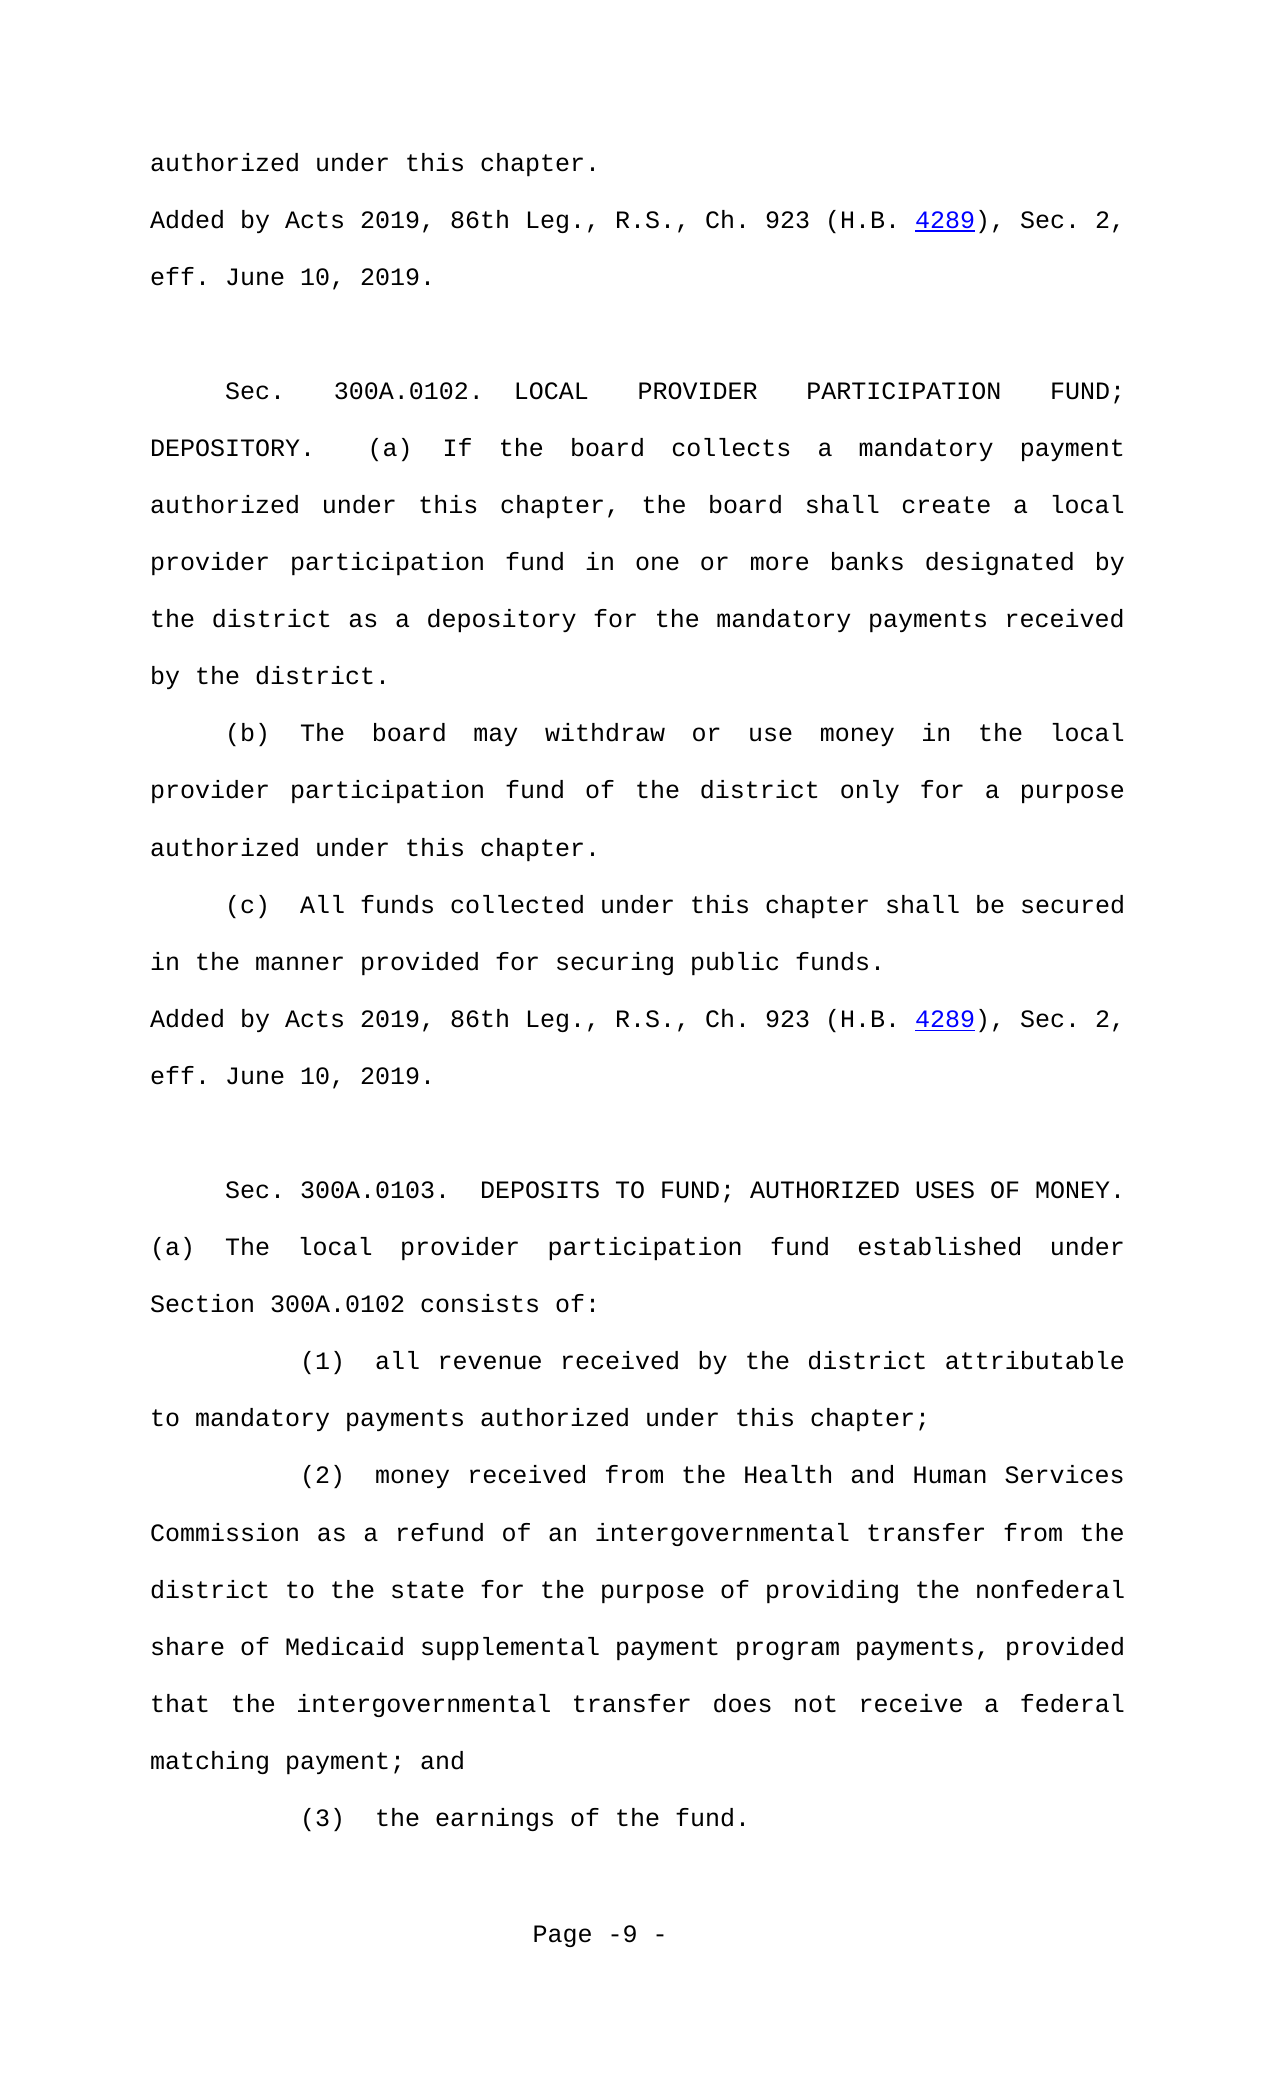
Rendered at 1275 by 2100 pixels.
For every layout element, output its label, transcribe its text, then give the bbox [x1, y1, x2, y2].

text (c) All funds collected under this chapter shall be secured in the manner provided for securing public funds. [150, 892, 1125, 978]
text (2) money received from the Health and Human Services Commission as a refund of an intergovernmental transfer from the district to the state for the purpose of providing the nonfederal share of Medicaid supplemental payment program payments, provided that the intergovernmental transfer does not receive a federal matching payment; and [150, 1463, 1125, 1777]
text Sec. 300A.0102. LOCAL PROVIDER PARTICIPATION FUND; DEPOSITORY. (a) If the board collects a mandatory payment authorized under this chapter, the board shall create a local provider participation fund in one or more banks designated by the district as a depository for the mandatory payments received by the district. [150, 378, 1125, 692]
text Added by Acts 2019, 86th Leg., R.S., Ch. 923 (H.B. 4289), Sec. 2, eff. June 10, 2019. [150, 1006, 1125, 1092]
text Added by Acts 2019, 86th Leg., R.S., Ch. 923 (H.B. 4289), Sec. 2, eff. June 10, 2019. [150, 207, 1125, 293]
text (b) The board may withdraw or use money in the local provider participation fund of the district only for a purpose authorized under this chapter. [150, 721, 1125, 863]
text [150, 150, 1125, 178]
text (1) all revenue received by the district attributable to mandatory payments authorized under this chapter; [150, 1349, 1125, 1434]
text (3) the earnings of the fund. [150, 1805, 1125, 1834]
text Sec. 300A.0103. DEPOSITS TO FUND; AUTHORIZED USES OF MONEY. (a) The local provider participation fund established under Section 300A.0102 consists of: [150, 1177, 1125, 1320]
